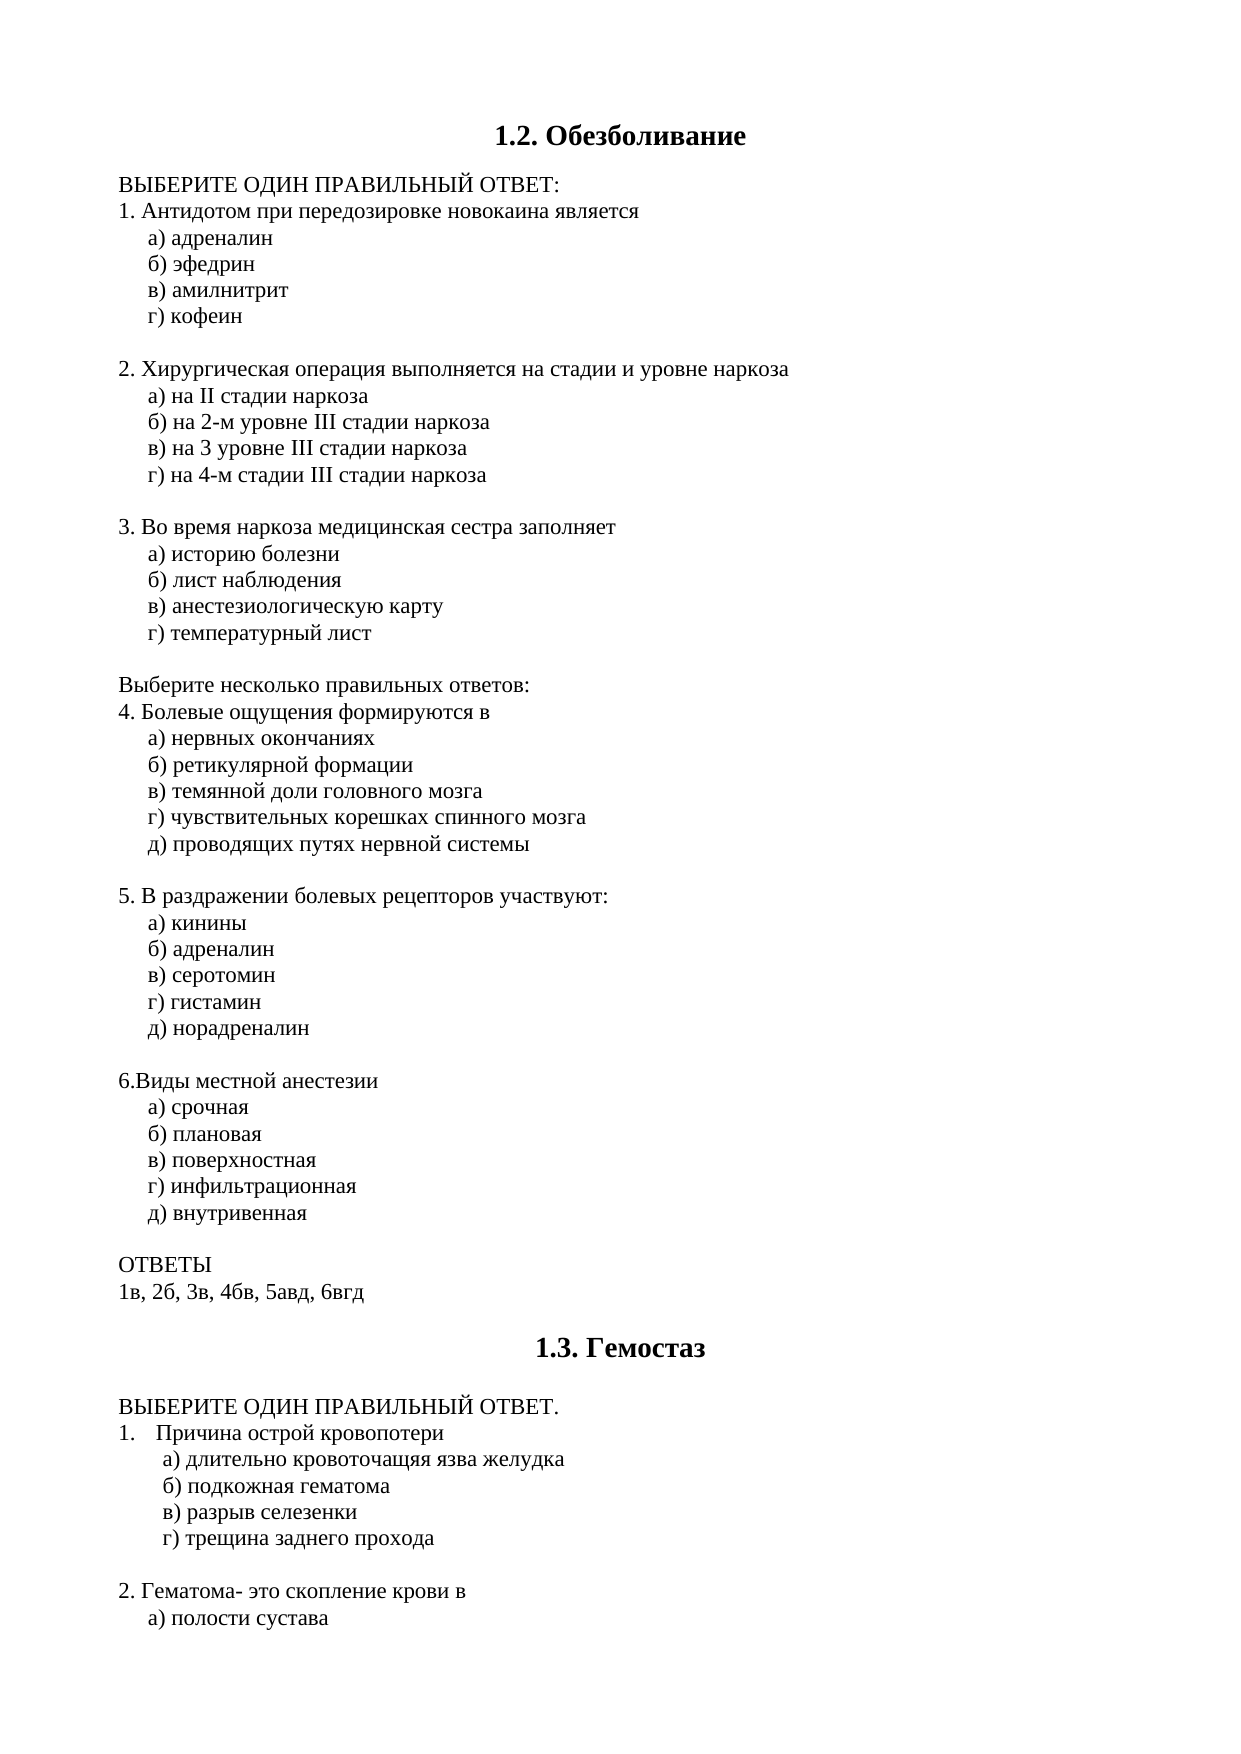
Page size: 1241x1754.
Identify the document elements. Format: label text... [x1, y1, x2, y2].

text 1.2. Обезболивание [118, 118, 1122, 152]
text а) историю болезни [118, 540, 1122, 566]
text Выберите один правильный ответ: [118, 171, 1122, 197]
text б) лист наблюдения [118, 566, 1122, 592]
text 4. Болевые ощущения формируются в [118, 698, 1122, 724]
text а) на II стадии наркоза [118, 382, 1122, 408]
text б) плановая [118, 1119, 1122, 1146]
text г) гистамин [118, 988, 1122, 1014]
text Выберите один правильный ответ. [118, 1393, 1092, 1419]
text 1.3. Гемостаз [118, 1330, 1122, 1364]
text б) на 2-м уровне III стадии наркоза [118, 408, 1122, 434]
text г) на 4-м стадии III стадии наркоза [118, 461, 1122, 487]
text 5. В раздражении болевых рецепторов участвуют: [118, 882, 1122, 909]
text а) кинины [118, 909, 1122, 935]
text в) анестезиологическую карту [118, 592, 1122, 619]
text Выберите несколько правильных ответов: [118, 672, 1122, 698]
text г) кофеин [118, 303, 1122, 329]
text ОТВЕТЫ [118, 1251, 1122, 1278]
text б) ретикулярной формации [118, 751, 1122, 777]
text г) трещина заднего прохода [118, 1524, 1092, 1551]
text в) темянной доли головного мозга [118, 777, 1122, 803]
text 1в, 2б, 3в, 4бв, 5авд, 6вгд [118, 1278, 1122, 1304]
text в) на 3 уровне III стадии наркоза [118, 434, 1122, 461]
text б) подкожная гематома [118, 1472, 1092, 1498]
text д) проводящих путях нервной системы [118, 830, 1122, 856]
text г) чувствительных корешках спинного мозга [118, 803, 1122, 830]
text а) адреналин [118, 223, 1122, 250]
text 6.Виды местной анестезии [118, 1067, 1122, 1093]
text в) разрыв селезенки [118, 1498, 1092, 1524]
text д) внутривенная [118, 1199, 1122, 1225]
text г) инфильтрационная [118, 1172, 1122, 1199]
text б) эфедрин [118, 250, 1122, 276]
text 2. Хирургическая операция выполняется на стадии и уровне наркоза [118, 355, 1122, 382]
text д) норадреналин [118, 1014, 1122, 1041]
text 2. Гематома- это скопление крови в [118, 1577, 1092, 1603]
text в) амилнитрит [118, 276, 1122, 303]
text 3. Во время наркоза медицинская сестра заполняет [118, 513, 1122, 540]
text б) адреналин [118, 935, 1122, 961]
text а) срочная [118, 1093, 1122, 1119]
text а) полости сустава [118, 1603, 1092, 1630]
subtitle а) длительно кровоточащяя язва желудка [118, 1445, 1122, 1472]
text г) температурный лист [118, 619, 1122, 645]
text в) поверхностная [118, 1146, 1122, 1172]
list Причина острой кровопотери [118, 1419, 1092, 1445]
text а) нервных окончаниях [118, 724, 1122, 751]
text 1. Антидотом при передозировке новокаина является [118, 197, 1122, 223]
text в) серотомин [118, 961, 1122, 988]
